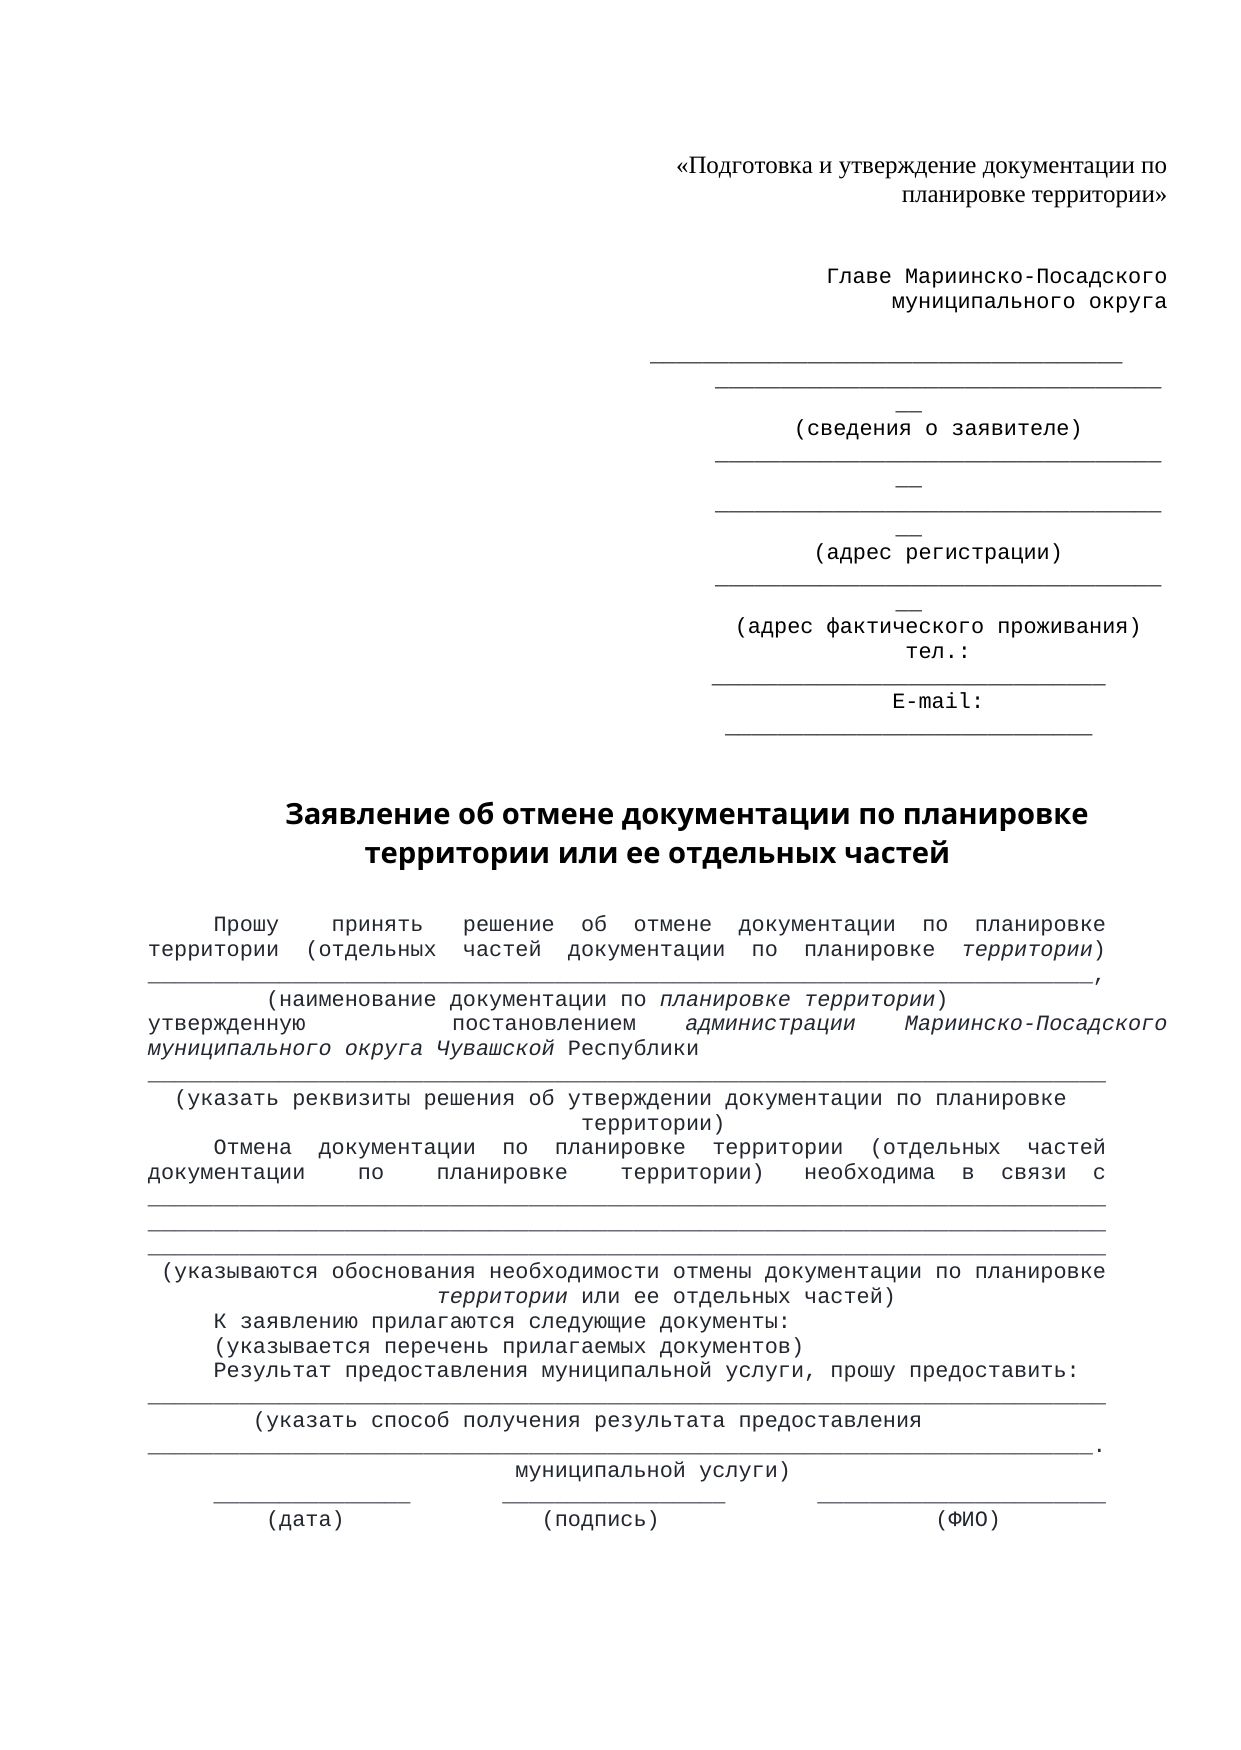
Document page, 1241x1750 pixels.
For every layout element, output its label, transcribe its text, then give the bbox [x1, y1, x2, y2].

text утвержденную постановлением администрации Мариинско-Посадского муниципального округа Чувашской Республики [148, 1012, 1167, 1062]
text E-mail: ____________________________ [650, 690, 1167, 739]
text ____________________________________ [650, 492, 1167, 541]
text _________________________________________________________________________ [148, 1384, 1167, 1409]
text _________________________________________________________________________ [148, 1062, 1167, 1087]
text ________________________________________________________________________. [148, 1434, 1167, 1459]
text (наименование документации по планировке территории) [148, 988, 1167, 1012]
text (адрес фактического проживания) [650, 616, 1167, 640]
text (дата) (подпись) (ФИО) [148, 1508, 1167, 1533]
text Отмена документации по планировке территории (отдельных частей [148, 1136, 1167, 1161]
text Прошу принять решение об отмене документации по планировке [148, 913, 1167, 938]
text муниципального округа [148, 290, 1167, 314]
text (сведения о заявителе) [650, 417, 1167, 442]
text К заявлению прилагаются следующие документы: [148, 1310, 1167, 1335]
text (адрес регистрации) [650, 541, 1167, 566]
text ____________________________________ [650, 566, 1167, 616]
text (указываются обоснования необходимости отмены документации по планировке [148, 1260, 1167, 1285]
text ________________________________________________________________________, [148, 963, 1167, 988]
text ____________________________________ [650, 368, 1167, 417]
text _________________________________________________________________________ [148, 1211, 1167, 1236]
text документации по планировке территории) необходима в связи с [148, 1161, 1167, 1186]
text муниципальной услуги) [148, 1459, 1167, 1483]
text _______________ _________________ ______________________ [148, 1483, 1167, 1508]
text (указать способ получения результата предоставления [148, 1409, 1167, 1434]
text _________________________________________________________________________ [148, 1236, 1167, 1260]
text Заявление об отмене документации по планировке территории или ее отдельных частей [148, 793, 1167, 872]
text (указать реквизиты решения об утверждении документации по планировке [148, 1087, 1167, 1112]
text территории) [148, 1112, 1167, 1136]
text территории или ее отдельных частей) [148, 1285, 1167, 1310]
text тел.: ______________________________ [650, 640, 1167, 690]
text _________________________________________________________________________ [148, 1186, 1167, 1211]
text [650, 150, 1167, 207]
text ____________________________________ [650, 442, 1167, 492]
text ____________________________________ [650, 314, 1167, 368]
text (указывается перечень прилагаемых документов) [148, 1335, 1167, 1359]
text Главе Мариинско-Посадского [148, 265, 1167, 290]
text территории (отдельных частей документации по планировке территории) [148, 938, 1167, 963]
text Результат предоставления муниципальной услуги, прошу предоставить: [148, 1359, 1167, 1384]
